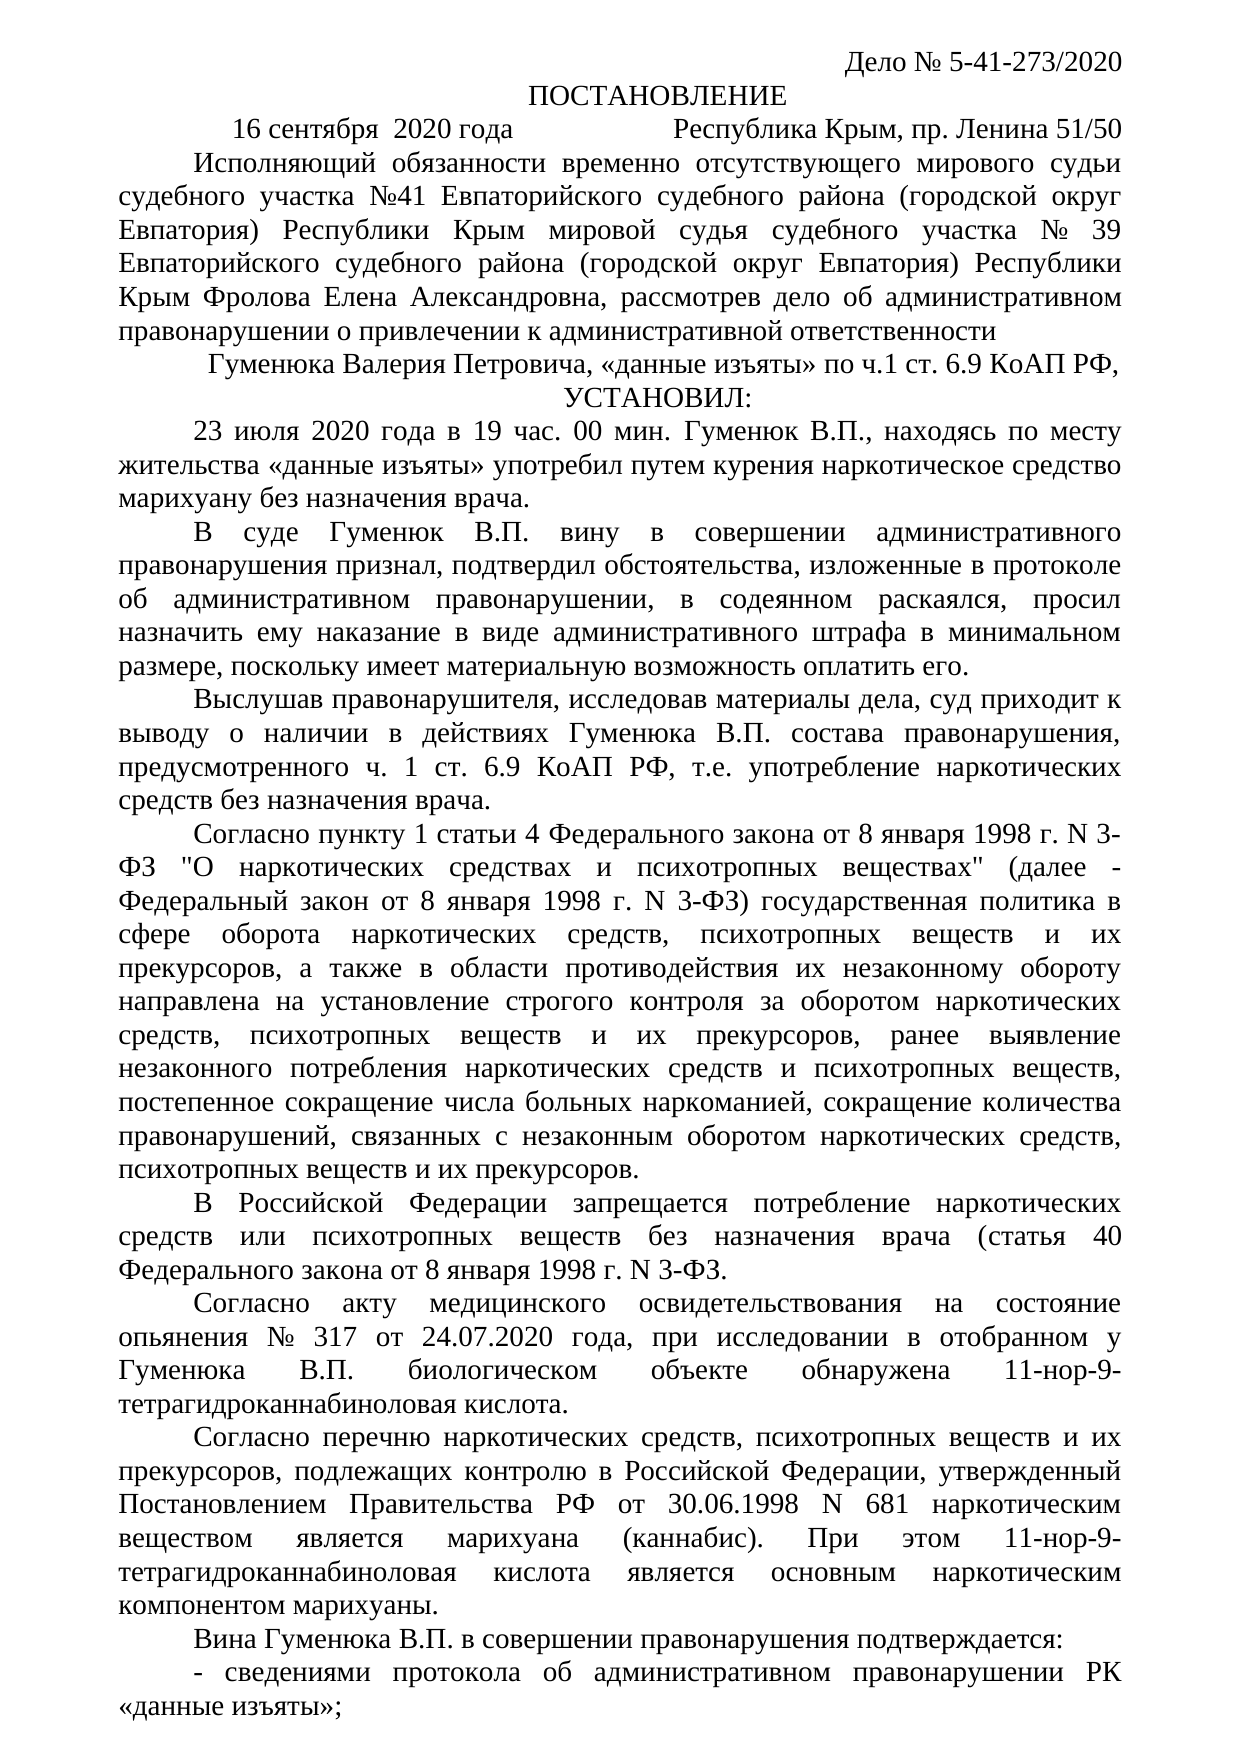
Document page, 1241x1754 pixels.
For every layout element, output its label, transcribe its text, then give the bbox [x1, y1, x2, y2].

text УСТАНОВИЛ: [118, 380, 1122, 413]
text Дело № 5-41-273/2020 [118, 44, 1122, 78]
text ПОСТАНОВЛЕНИЕ [118, 78, 1122, 111]
text Исполняющий обязанности временно отсутствующего мирового судьи судебного участка №41 Евпаторийского судебного района (городской округ Евпатория) Республики Крым мировой судья судебного участка № 39 Евпаторийского судебного района (городской округ Евпатория) Республики Крым Фролова Елена Александровна, рассмотрев дело об административном правонарушении о привлечении к административной ответственности [118, 145, 1122, 346]
text Согласно пункту 1 статьи 4 Федерального закона от 8 января 1998 г. N 3-ФЗ "О наркотических средствах и психотропных веществах" (далее - Федеральный закон от 8 января 1998 г. N 3-ФЗ) государственная политика в сфере оборота наркотических средств, психотропных веществ и их прекурсоров, а также в области противодействия их незаконному обороту направлена на установление строгого контроля за оборотом наркотических средств, психотропных веществ и их прекурсоров, ранее выявление незаконного потребления наркотических средств и психотропных веществ, постепенное сокращение числа больных наркоманией, сокращение количества правонарушений, связанных с незаконным оборотом наркотических средств, психотропных веществ и их прекурсоров. [118, 816, 1122, 1185]
text Согласно акту медицинского освидетельствования на состояние опьянения № 317 от 24.07.2020 года, при исследовании в отобранном у Гуменюка В.П. биологическом объекте обнаружена 11-нор-9-тетрагидроканнабиноловая кислота. [118, 1285, 1122, 1419]
text 16 сентября 2020 года Республика Крым, пр. Ленина 51/50 [118, 111, 1122, 145]
text 23 июля 2020 года в 19 час. 00 мин. Гуменюк В.П., находясь по месту жительства «данные изъяты» употребил путем курения наркотическое средство марихуану без назначения врача. [118, 413, 1122, 514]
text В суде Гуменюк В.П. вину в совершении административного правонарушения признал, подтвердил обстоятельства, изложенные в протоколе об административном правонарушении, в содеянном раскаялся, просил назначить ему наказание в виде административного штрафа в минимальном размере, поскольку имеет материальную возможность оплатить его. [118, 514, 1122, 682]
text Выслушав правонарушителя, исследовав материалы дела, суд приходит к выводу о наличии в действиях Гуменюка В.П. состава правонарушения, предусмотренного ч. 1 ст. 6.9 КоАП РФ, т.е. употребление наркотических средств без назначения врача. [118, 682, 1122, 816]
text Гуменюка Валерия Петровича, «данные изъяты» по ч.1 ст. 6.9 КоАП РФ, [118, 346, 1122, 380]
text Согласно перечню наркотических средств, психотропных веществ и их прекурсоров, подлежащих контролю в Российской Федерации, утвержденный Постановлением Правительства РФ от 30.06.1998 N 681 наркотическим веществом является марихуана (каннабис). При этом 11-нор-9-тетрагидроканнабиноловая кислота является основным наркотическим компонентом марихуаны. [118, 1419, 1122, 1621]
text - сведениями протокола об административном правонарушении РК «данные изъяты»; [118, 1654, 1122, 1721]
text В Российской Федерации запрещается потребление наркотических средств или психотропных веществ без назначения врача (статья 40 Федерального закона от 8 января 1998 г. N 3-ФЗ. [118, 1185, 1122, 1285]
text Вина Гуменюка В.П. в совершении правонарушения подтверждается: [118, 1621, 1122, 1654]
